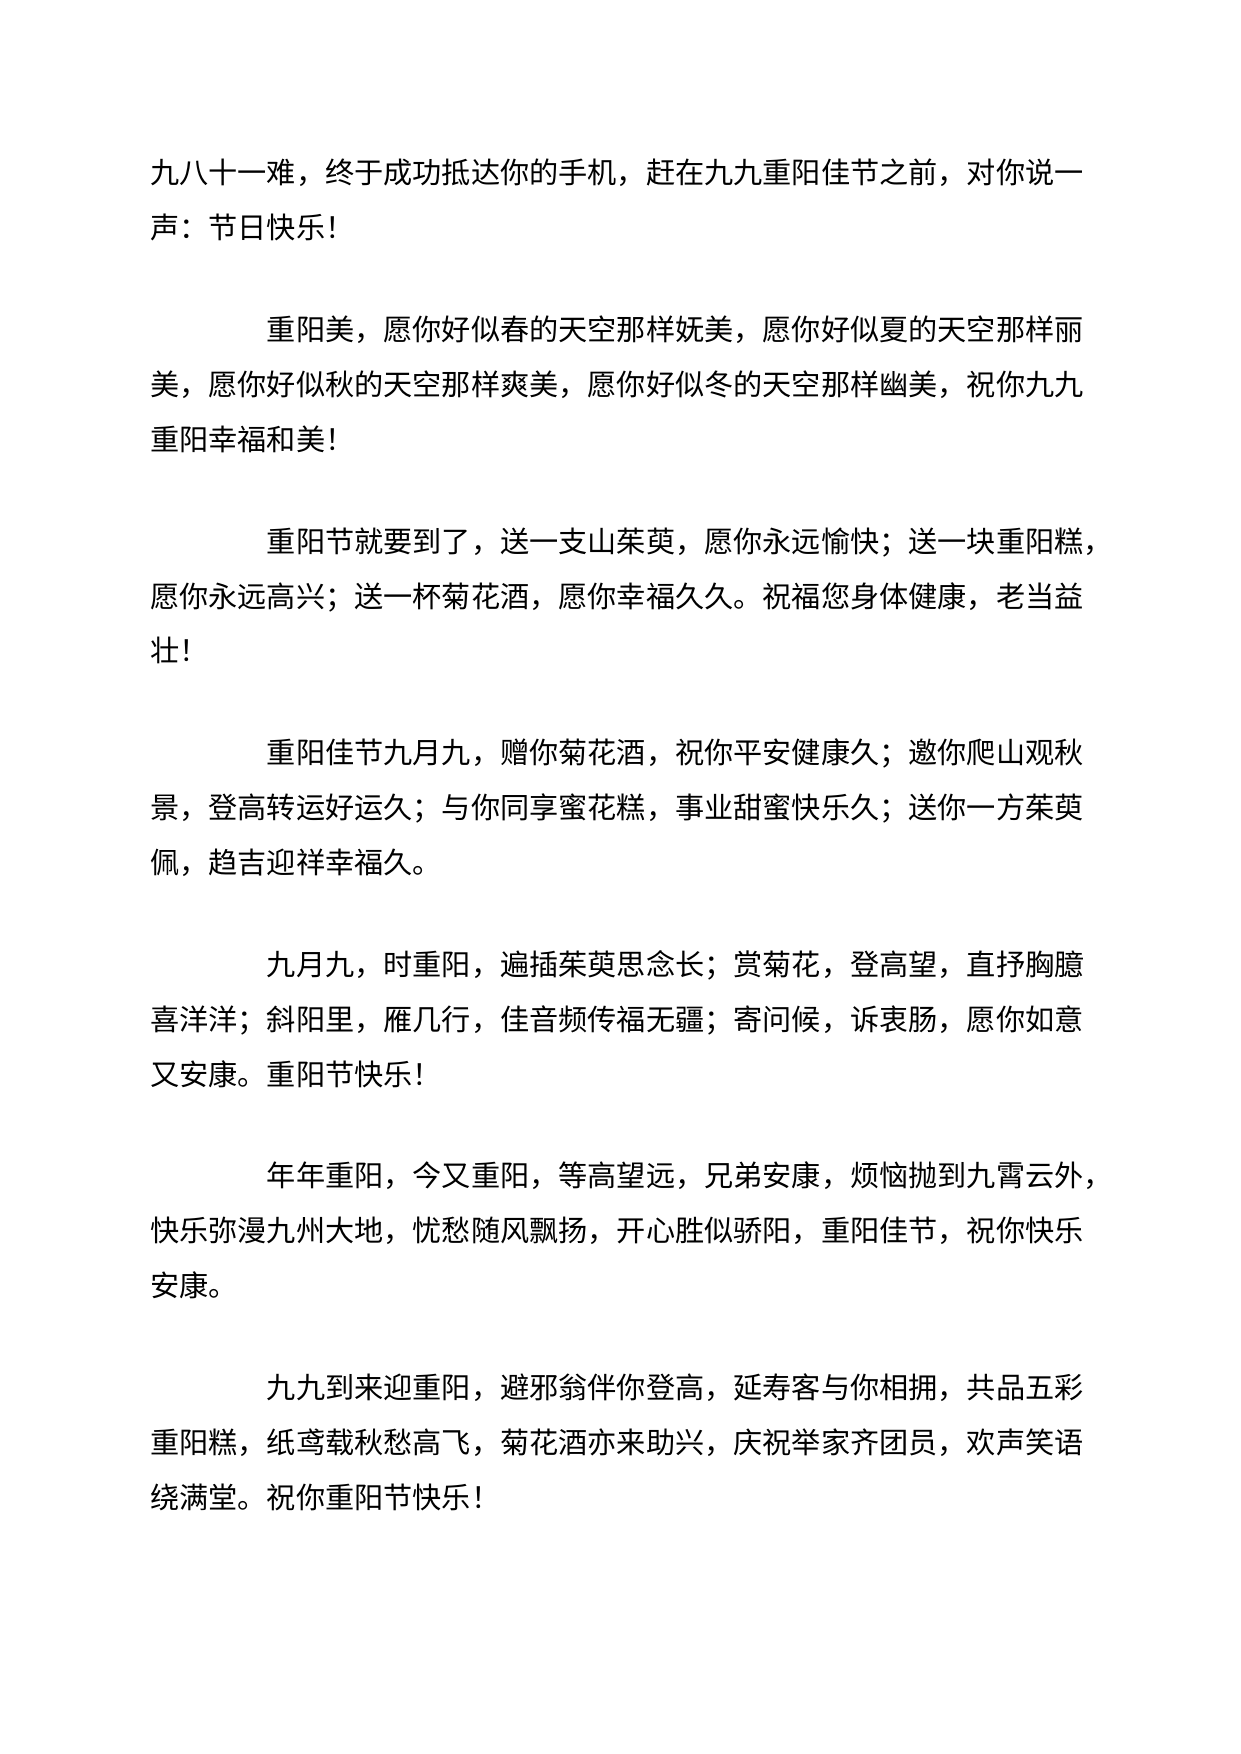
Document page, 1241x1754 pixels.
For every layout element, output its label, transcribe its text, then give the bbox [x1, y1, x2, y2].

text 年年重阳，今又重阳，等高望远，兄弟安康，烦恼抛到九霄云外，快乐弥漫九州大地，忧愁随风飘扬，开心胜似骄阳，重阳佳节，祝你快乐安康。 [150, 1153, 1090, 1305]
text 九九到来迎重阳，避邪翁伴你登高，延寿客与你相拥，共品五彩重阳糕，纸鸢载秋愁高飞，菊花酒亦来助兴，庆祝举家齐团员，欢声笑语绕满堂。祝你重阳节快乐！ [150, 1364, 1090, 1517]
text 重阳节就要到了，送一支山茱萸，愿你永远愉快；送一块重阳糕，愿你永远高兴；送一杯菊花酒，愿你幸福久久。祝福您身体健康，老当益壮！ [150, 518, 1090, 670]
text 九月九，时重阳，遍插茱萸思念长；赏菊花，登高望，直抒胸臆喜洋洋；斜阳里，雁几行，佳音频传福无疆；寄问候，诉衷肠，愿你如意又安康。重阳节快乐！ [150, 941, 1090, 1093]
text 重阳佳节九月九，赠你菊花酒，祝你平安健康久；邀你爬山观秋景，登高转运好运久；与你同享蜜花糕，事业甜蜜快乐久；送你一方茱萸佩，趋吉迎祥幸福久。 [150, 730, 1090, 882]
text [150, 150, 1090, 247]
text 重阳美，愿你好似春的天空那样妩美，愿你好似夏的天空那样丽美，愿你好似秋的天空那样爽美，愿你好似冬的天空那样幽美，祝你九九重阳幸福和美！ [150, 307, 1090, 459]
